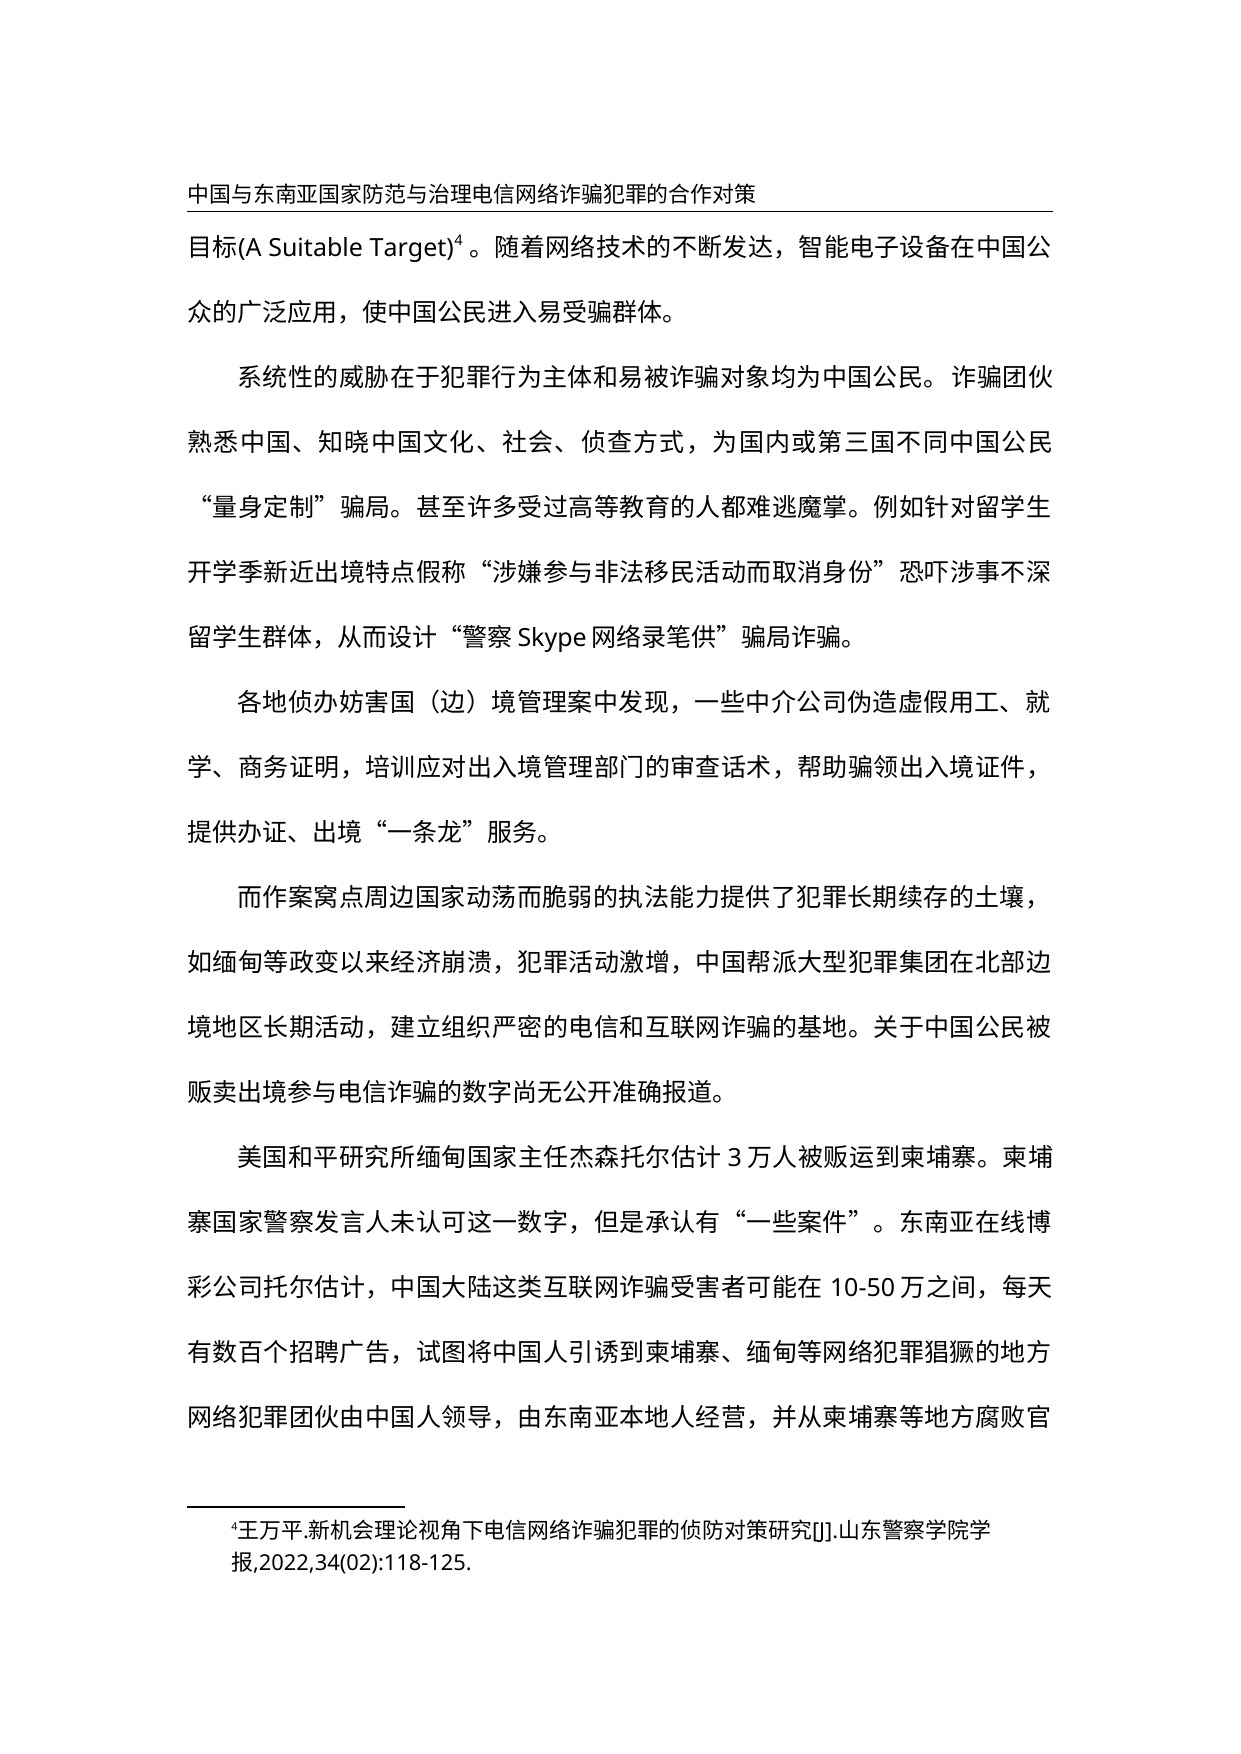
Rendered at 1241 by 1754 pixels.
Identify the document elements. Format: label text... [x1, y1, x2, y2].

text 系统性的威胁在于犯罪行为主体和易被诈骗对象均为中国公民。诈骗团伙熟悉中国、知晓中国文化、社会、侦查方式，为国内或第三国不同中国公民“量身定制”骗局。甚至许多受过高等教育的人都难逃魔掌。例如针对留学生开学季新近出境特点假称“涉嫌参与非法移民活动而取消身份”恐吓涉事不深留学生群体，从而设计“警察Skype网络录笔供”骗局诈骗。 [187, 343, 1053, 668]
text 而作案窝点周边国家动荡而脆弱的执法能力提供了犯罪长期续存的土壤，如缅甸等政变以来经济崩溃，犯罪活动激增，中国帮派大型犯罪集团在北部边境地区长期活动，建立组织严密的电信和互联网诈骗的基地。关于中国公民被贩卖出境参与电信诈骗的数字尚无公开准确报道。 [187, 863, 1053, 1123]
text 各地侦办妨害国（边）境管理案中发现，一些中介公司伪造虚假用工、就学、商务证明，培训应对出入境管理部门的审查话术，帮助骗领出入境证件，提供办证、出境“一条龙”服务。 [187, 668, 1053, 863]
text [187, 1123, 1053, 1448]
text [187, 213, 1053, 343]
